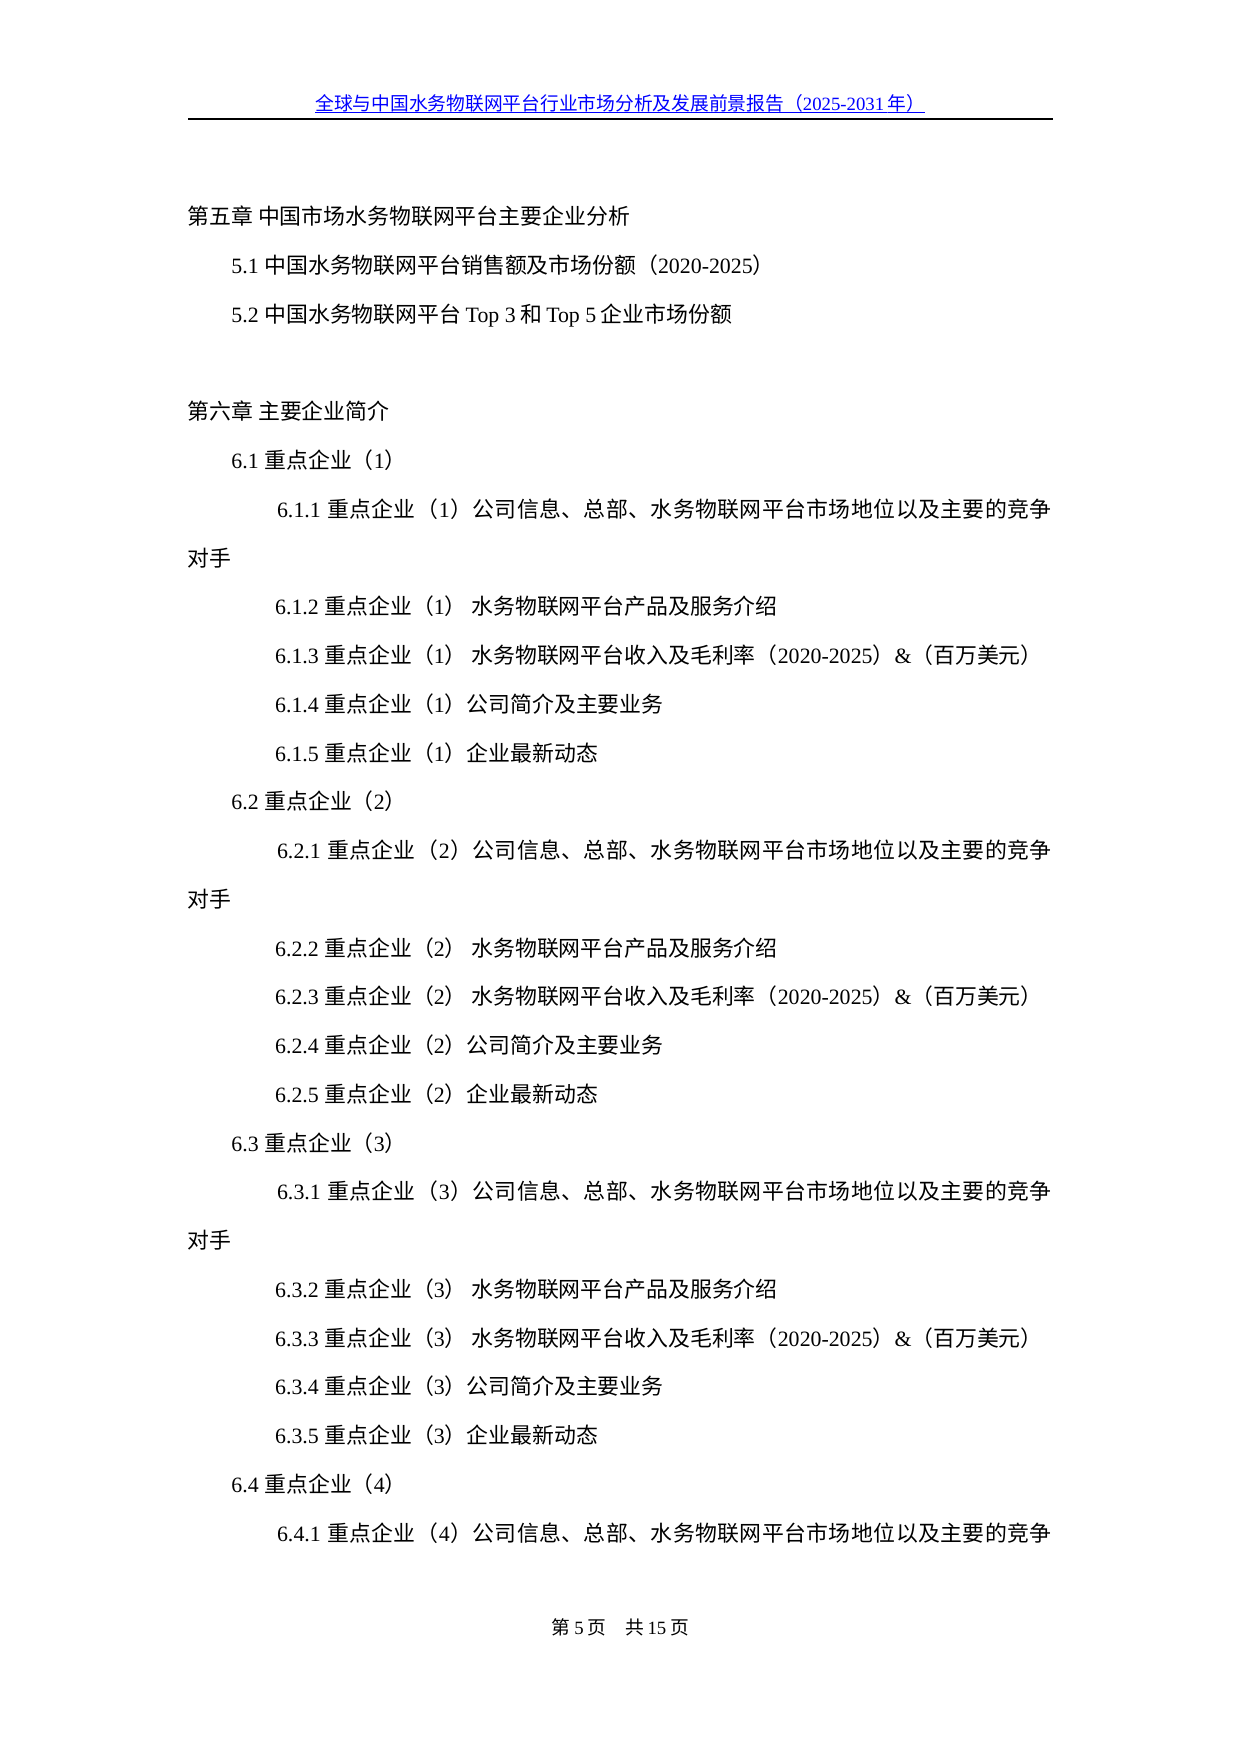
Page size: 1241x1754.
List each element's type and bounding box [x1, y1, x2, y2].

text [187, 150, 1053, 1548]
